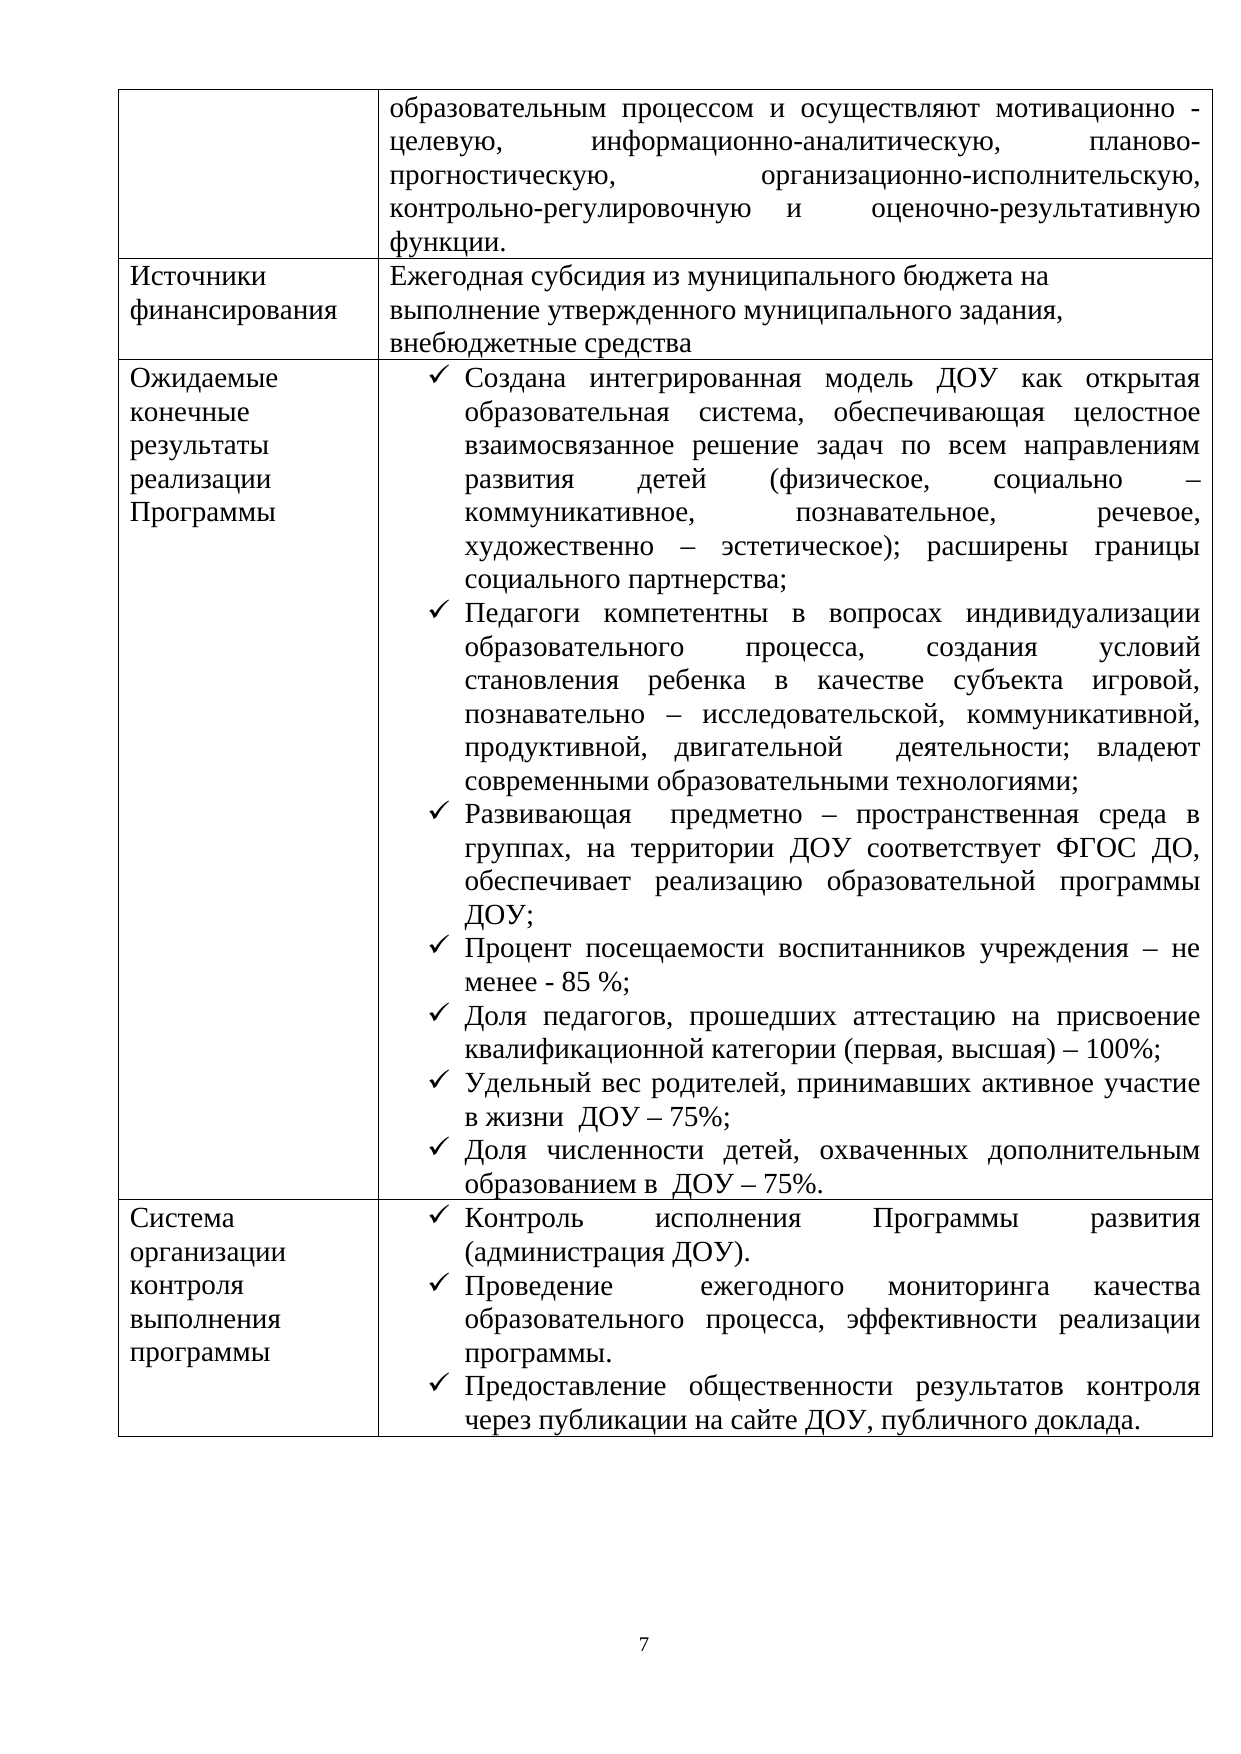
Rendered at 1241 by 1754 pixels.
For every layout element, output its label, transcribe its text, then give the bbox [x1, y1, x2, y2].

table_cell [379, 90, 1212, 257]
table_cell Контроль исполнения Программы развития (администрация ДОУ). Проведение ежегодного мониторинга качества образовательного процесса, эффективности реализации программы. Предоставление общественности результатов контроля через публикации на сайте ДОУ, публичного доклада. [379, 1200, 1212, 1436]
table_cell Источники финансирования [119, 259, 378, 359]
table_cell Ежегодная субсидия из муниципального бюджета на выполнение утвержденного муниципального задания, внебюджетные средства [379, 259, 1212, 359]
table_cell Система организации контроля выполнения программы [119, 1200, 378, 1436]
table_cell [119, 90, 378, 257]
table_cell Ожидаемые конечные результаты реализации Программы [119, 360, 378, 1199]
table_cell Создана интегрированная модель ДОУ как открытая образовательная система, обеспечивающая целостное взаимосвязанное решение задач по всем направлениям развития детей (физическое, социально – коммуникативное, познавательное, речевое, художественно – эстетическое); расширены границы социального партнерства; Педагоги компетентны в вопросах индивидуализации образовательного процесса, создания условий становления ребенка в качестве субъекта игровой, познавательно – исследовательской, коммуникативной, продуктивной, двигательной деятельности; владеют современными образовательными технологиями; Развивающая предметно – пространственная среда в группах, на территории ДОУ соответствует ФГОС ДО, обеспечивает реализацию образовательной программы ДОУ; Процент посещаемости воспитанников учреждения – не менее - 85 %; Доля педагогов, прошедших аттестацию на присвоение квалификационной категории (первая, высшая) – 100%; Удельный вес родителей, принимавших активное участие в жизни ДОУ – 75%; Доля численности детей, охваченных дополнительным образованием в ДОУ – 75%. [379, 360, 1212, 1199]
